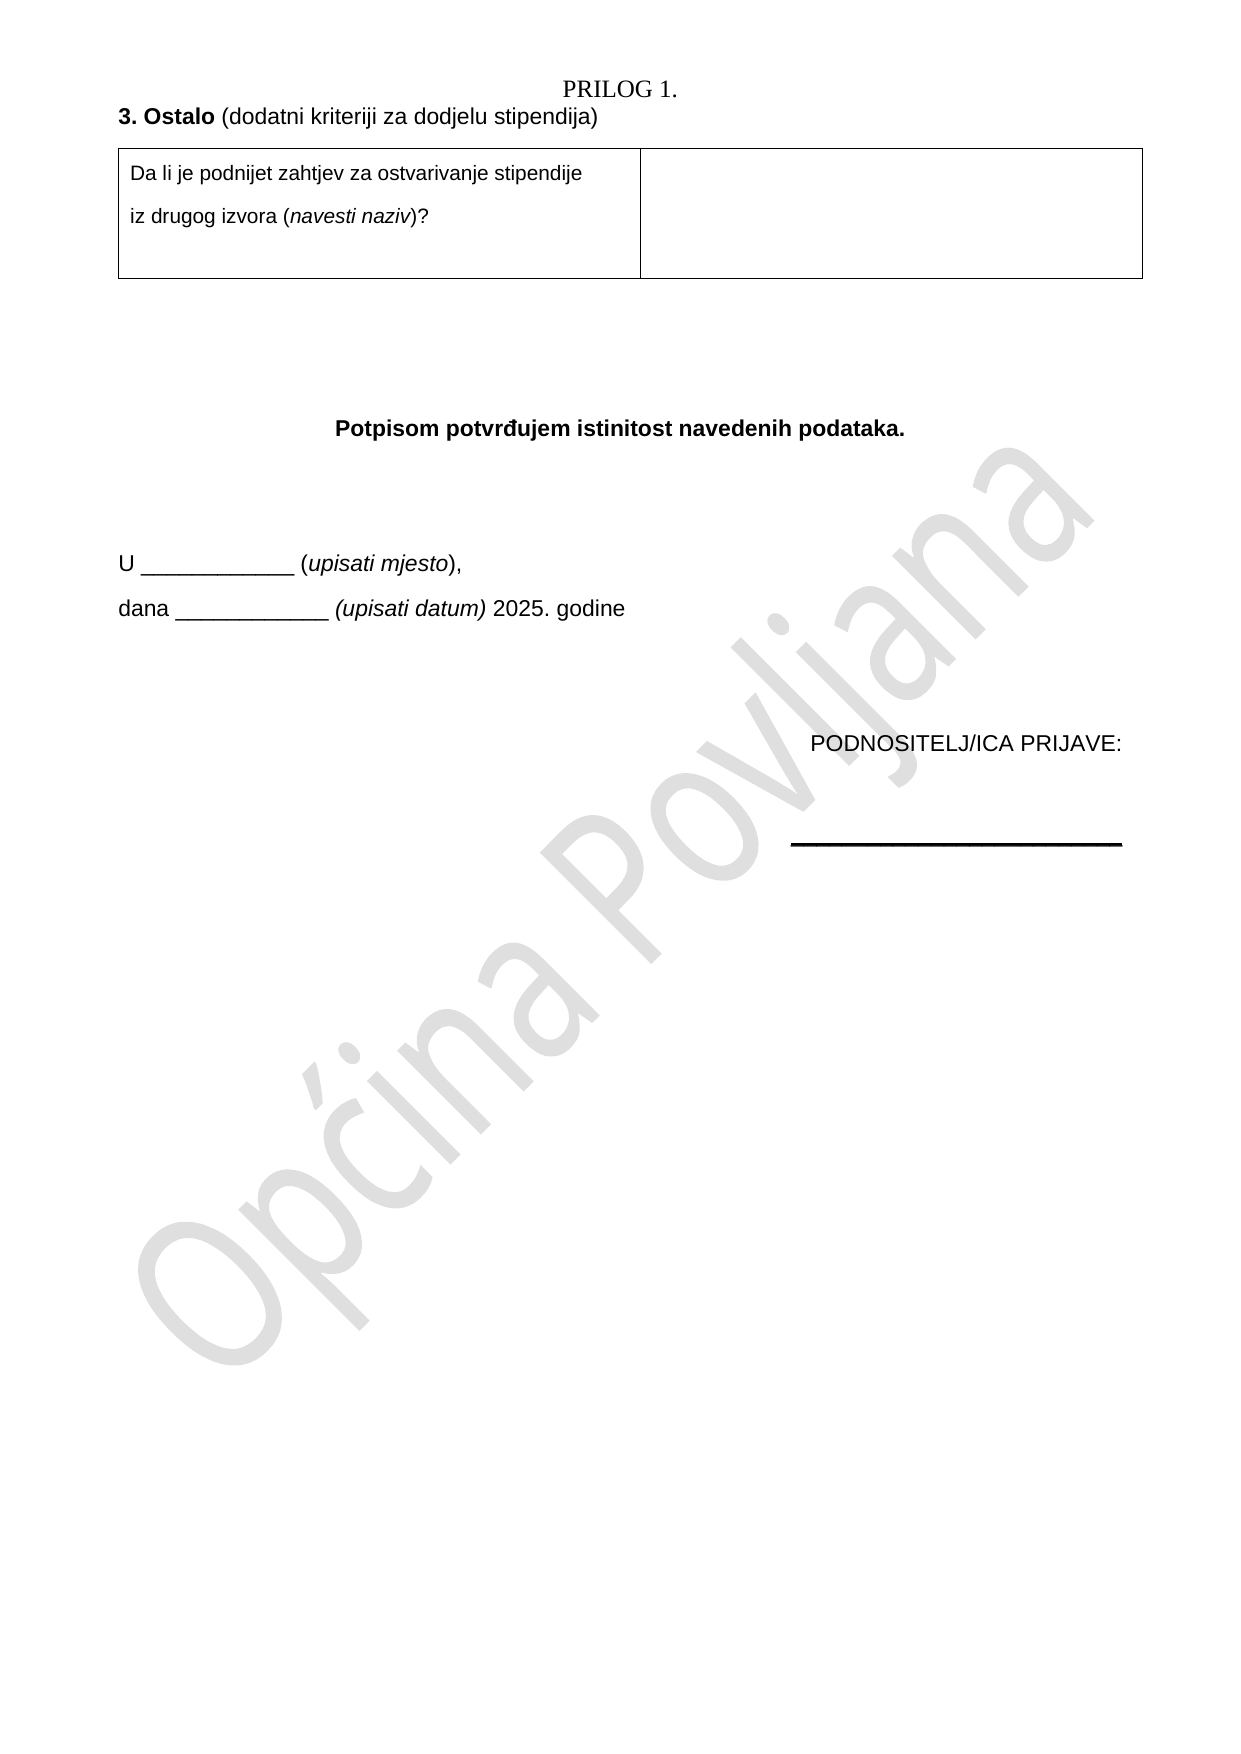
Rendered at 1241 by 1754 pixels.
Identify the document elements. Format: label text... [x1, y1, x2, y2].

text dana ____________ (upisati datum) 2025. godine [118, 595, 1122, 621]
table_header Da li je podnijet zahtjev za ostvarivanje stipendije iz drugog izvora (navesti naziv)? [119, 149, 640, 278]
text PODNOSITELJ/ICA PRIJAVE: [708, 730, 1122, 757]
text 3. Ostalo (dodatni kriteriji za dodjelu stipendija) [118, 103, 1122, 129]
text Potpisom potvrđujem istinitost navedenih podataka. [118, 414, 1122, 441]
table_header [641, 149, 1142, 278]
text U ____________ (upisati mjesto), [118, 550, 1122, 576]
text __________________________ [708, 821, 1122, 847]
